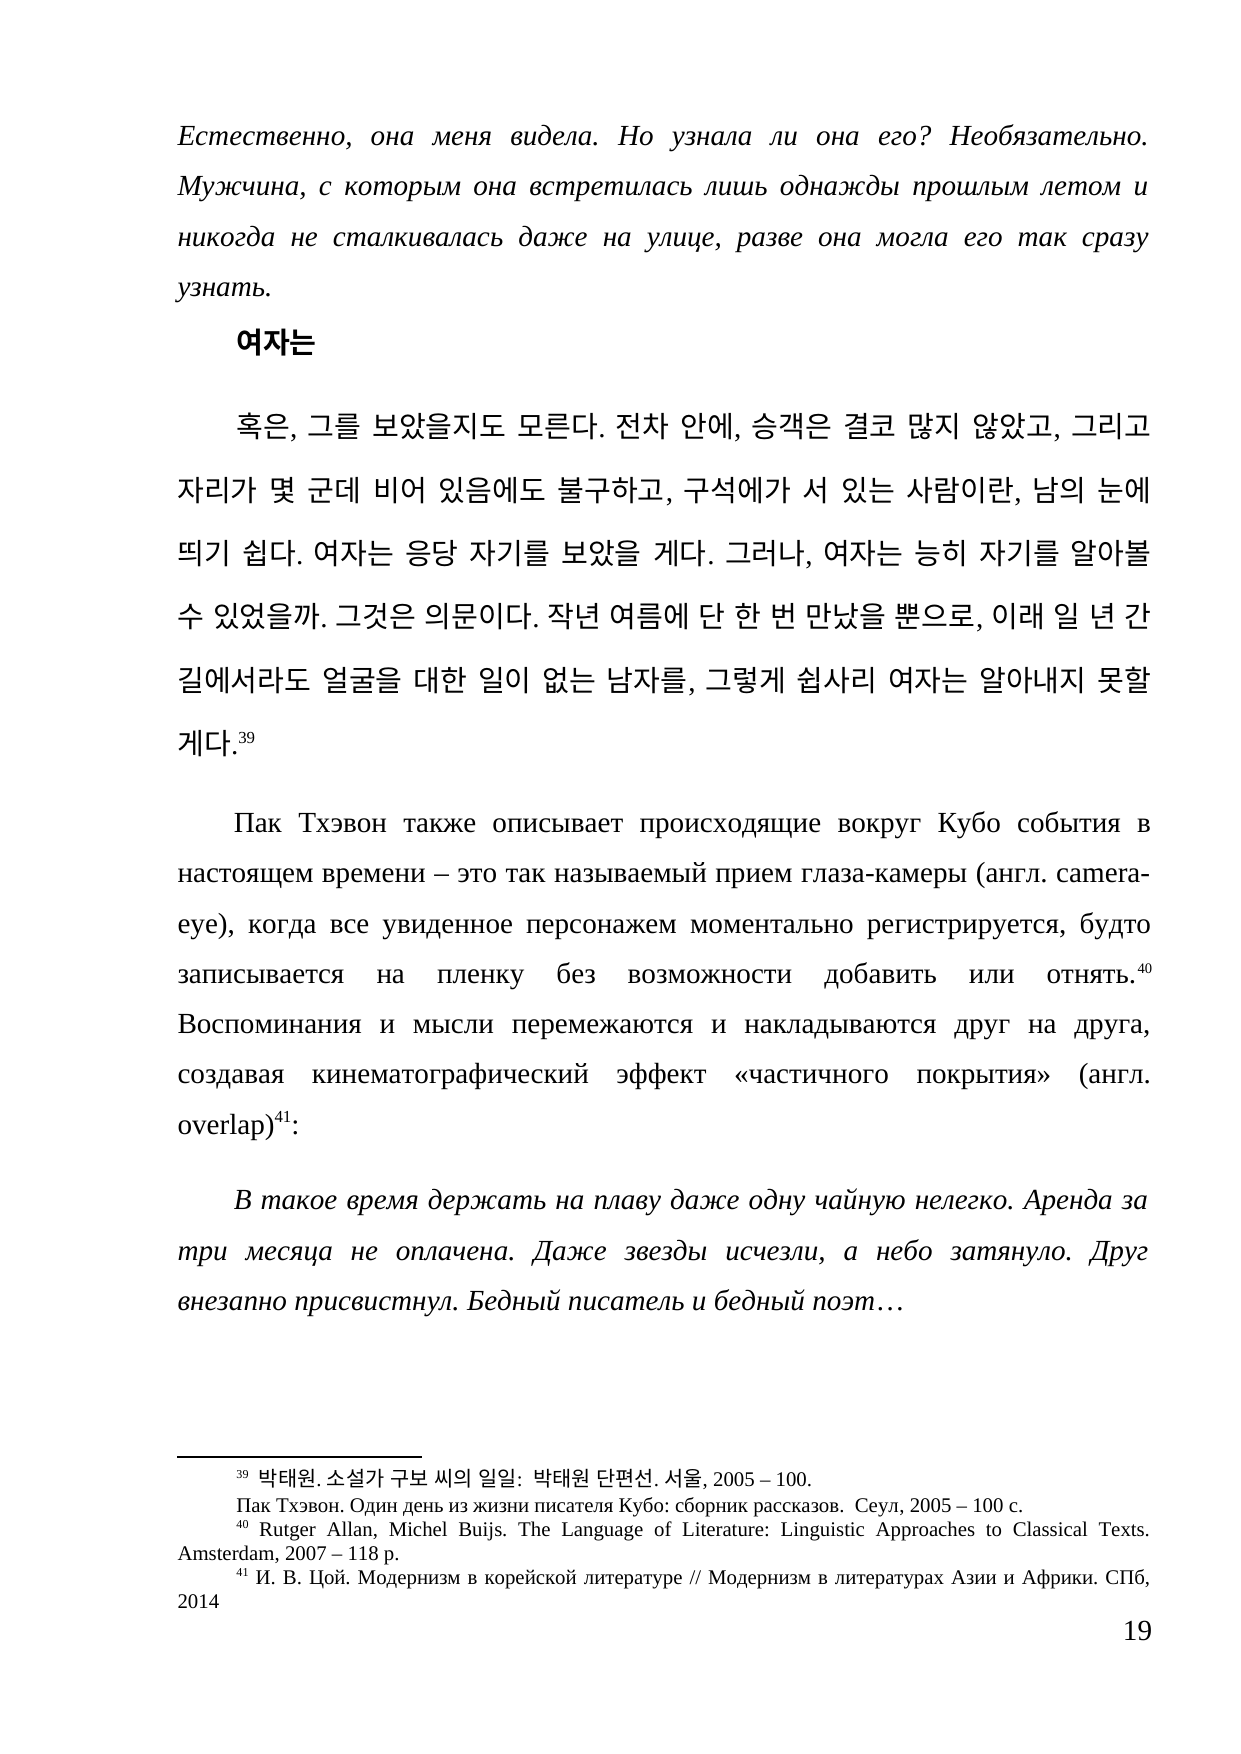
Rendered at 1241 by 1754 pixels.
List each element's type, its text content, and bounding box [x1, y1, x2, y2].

text 여자는 [177, 319, 1152, 362]
text В такое время держать на плаву даже одну чайную нелегко. Аренда за три месяца не оплачена. Даже звезды исчезли, а небо затянуло. Друг внезапно присвистнул. Бедный писатель и бедный поэт… [177, 1182, 1152, 1316]
text Пак Тхэвон также описывает происходящие вокруг Кубо события в настоящем времени – это так называемый прием глаза-камеры (англ. camera-eye), когда все увиденное персонажем моментально регистрируется, будто записывается на пленку без возможности добавить или отнять. Воспоминания и мысли перемежаются и накладываются друг на друга, создавая кинематографический эффект «частичного покрытия» (англ. overlap): [177, 805, 1152, 1141]
text 혹은, 그를 보았을지도 모른다. 전차 안에, 승객은 결코 많지 않았고, 그리고 자리가 몇 군데 비어 있음에도 불구하고, 구석에가 서 있는 사람이란, 남의 눈에 띄기 쉽다. 여자는 응당 자기를 보았을 게다. 그러나, 여자는 능히 자기를 알아볼 수 있었을까. 그것은 의문이다. 작년 여름에 단 한 번 만났을 뿐으로, 이래 일 년 간 길에서라도 얼굴을 대한 일이 없는 남자를, 그렇게 쉽사리 여자는 알아내지 못할 게다. [177, 404, 1152, 763]
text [177, 118, 1152, 303]
